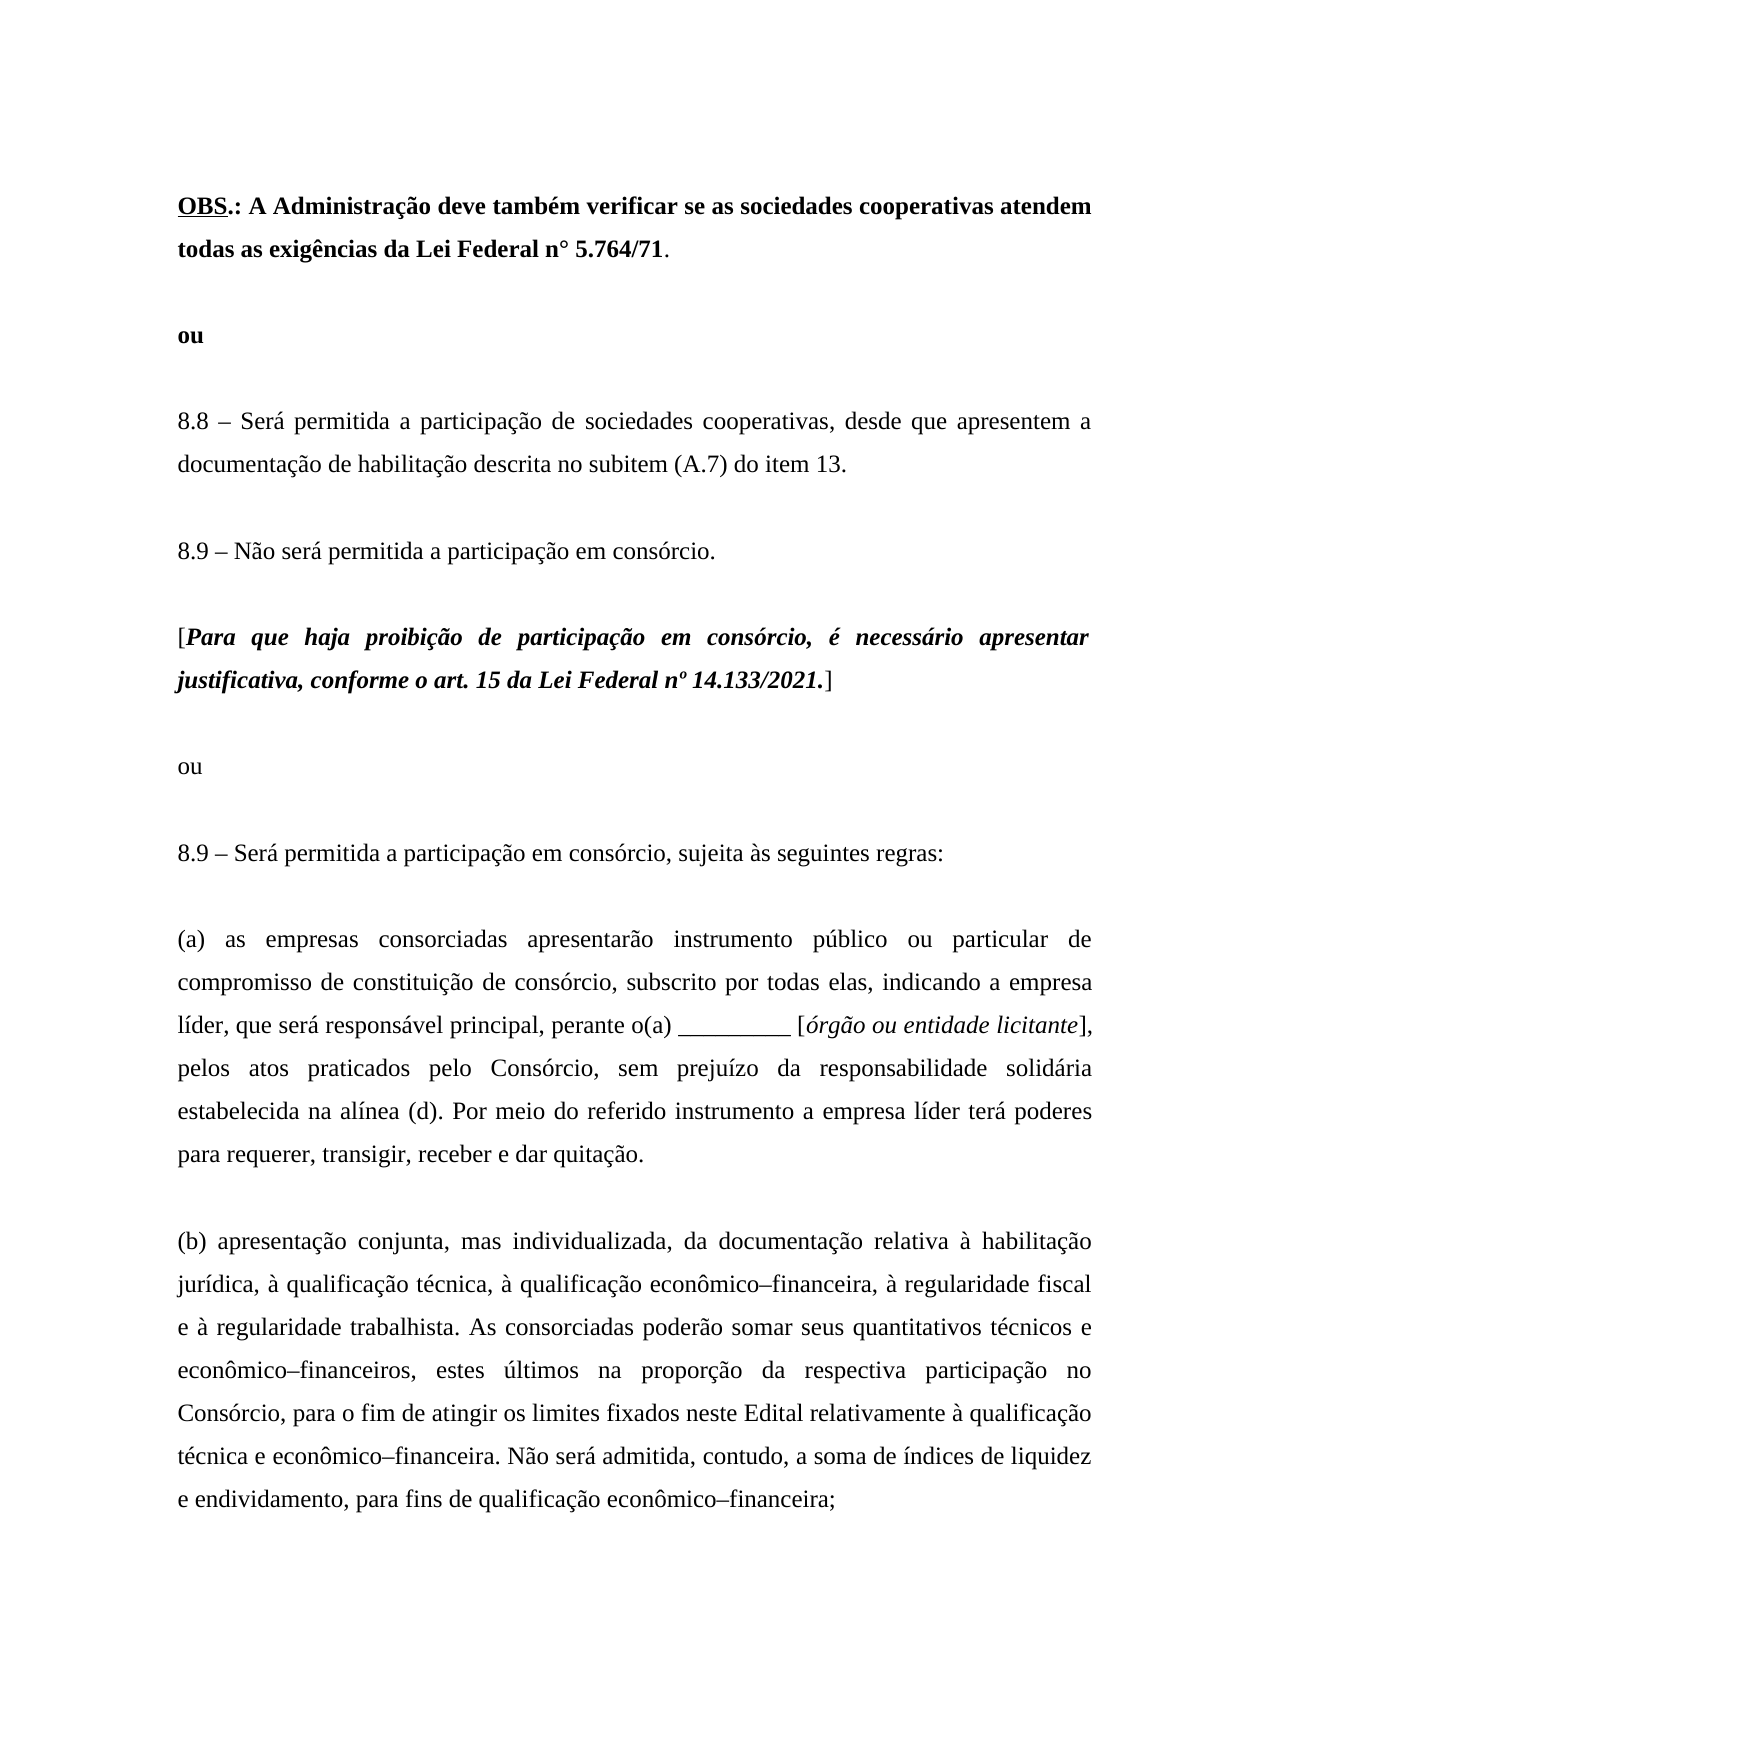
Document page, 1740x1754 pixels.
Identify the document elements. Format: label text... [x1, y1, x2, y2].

text [Para que haja proibição de participação em consórcio, é necessário apresentar justificativa, conforme o art. 15 da Lei Federal nº 14.133/2021.] [177, 622, 1093, 694]
text ou [177, 751, 1093, 780]
text 8.8 – Será permitida a participação de sociedades cooperativas, desde que apresentem a documentação de habilitação descrita no subitem (A.7) do item 13. [177, 406, 1093, 478]
text ou [177, 320, 1093, 349]
text OBS.: A Administração deve também verificar se as sociedades cooperativas atendem todas as exigências da Lei Federal n° 5.764/71. [177, 191, 1093, 263]
text 8.9 – Será permitida a participação em consórcio, sujeita às seguintes regras: [177, 838, 1093, 866]
text (b) apresentação conjunta, mas individualizada, da documentação relativa à habilitação jurídica, à qualificação técnica, à qualificação econômico–financeira, à regularidade fiscal e à regularidade trabalhista. As consorciadas poderão somar seus quantitativos técnicos e econômico–financeiros, estes últimos na proporção da respectiva participação no Consórcio, para o fim de atingir os limites fixados neste Edital relativamente à qualificação técnica e econômico–financeira. Não será admitida, contudo, a soma de índices de liquidez e endividamento, para fins de qualificação econômico–financeira; [177, 1226, 1093, 1513]
text 8.9 – Não será permitida a participação em consórcio. [177, 536, 1093, 564]
text (a) as empresas consorciadas apresentarão instrumento público ou particular de compromisso de constituição de consórcio, subscrito por todas elas, indicando a empresa líder, que será responsável principal, perante o(a) _________ [órgão ou entidade licitante], pelos atos praticados pelo Consórcio, sem prejuízo da responsabilidade solidária estabelecida na alínea (d). Por meio do referido instrumento a empresa líder terá poderes para requerer, transigir, receber e dar quitação. [177, 924, 1093, 1168]
